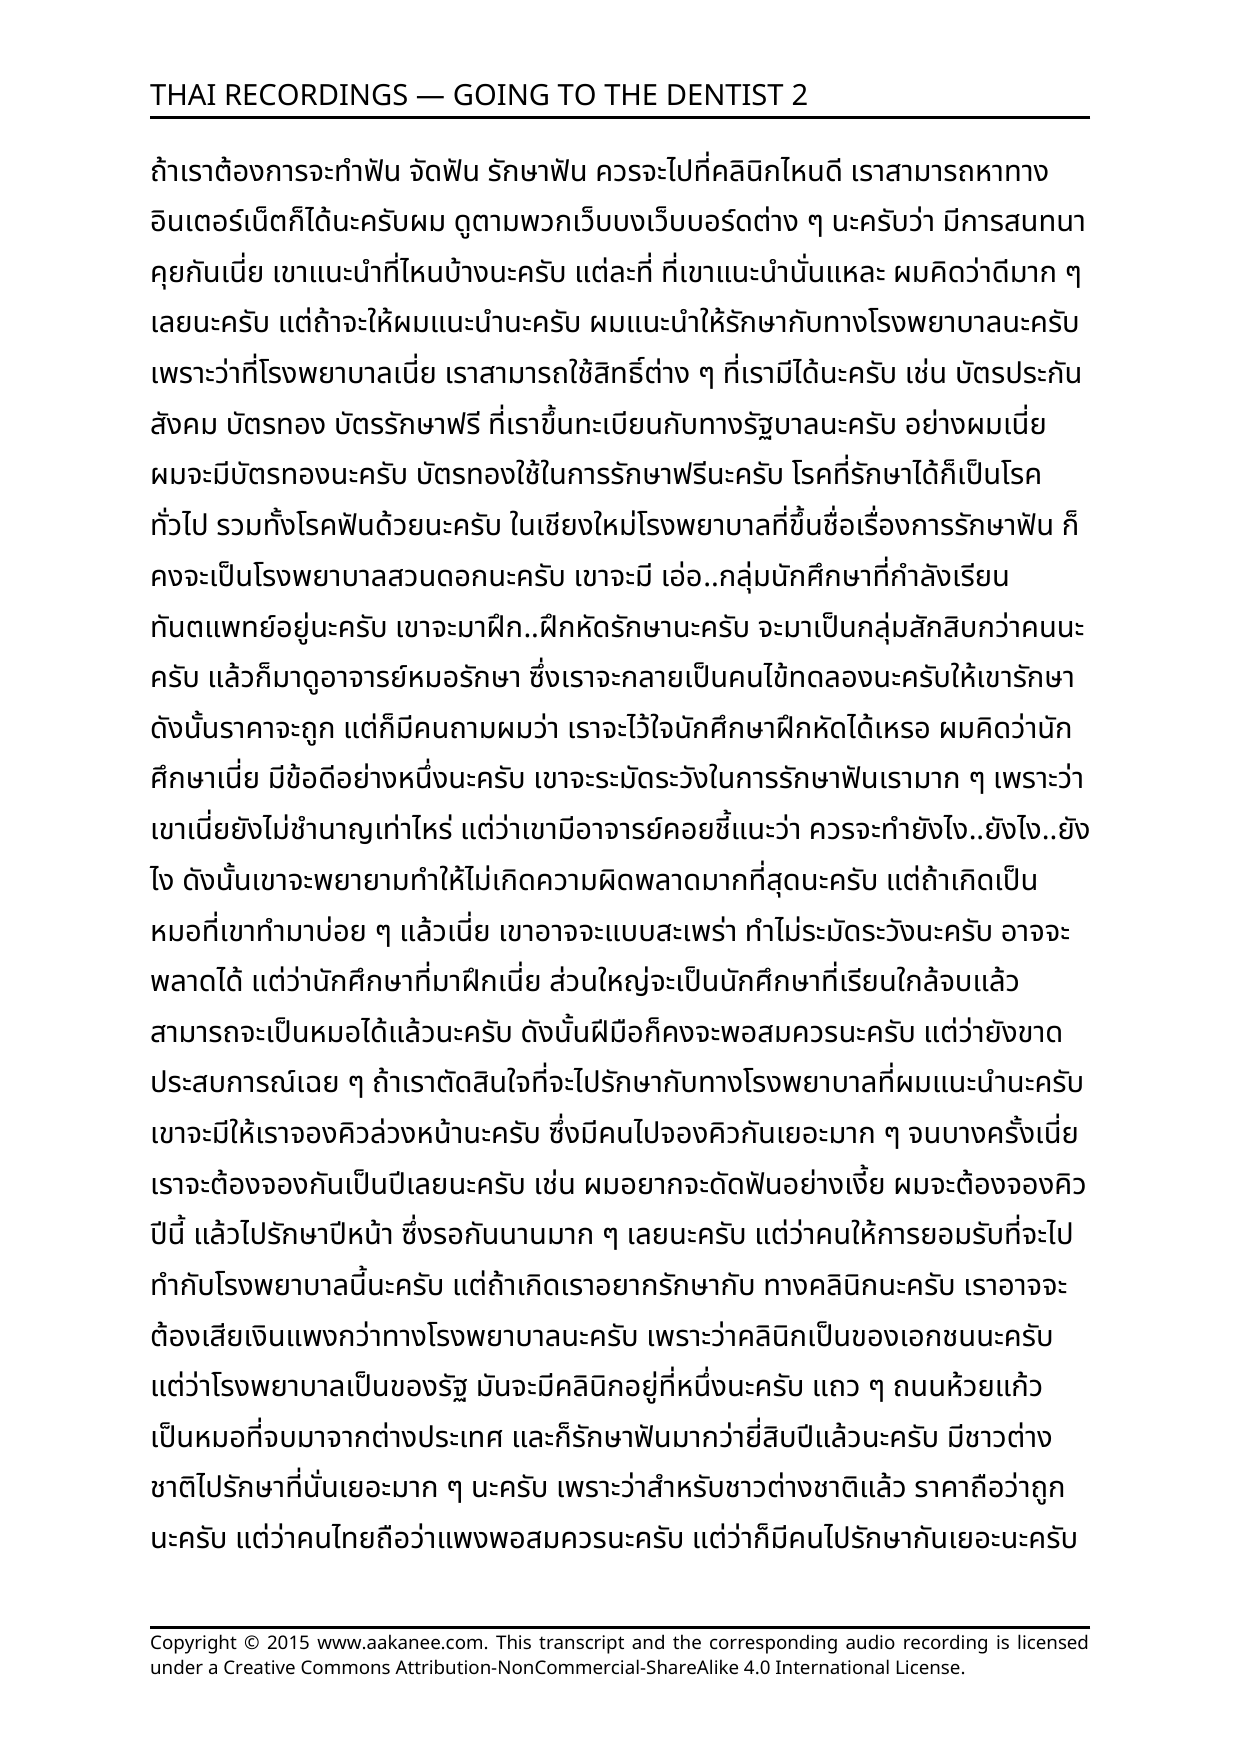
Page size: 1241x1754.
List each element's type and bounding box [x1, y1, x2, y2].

text [150, 150, 1090, 1562]
